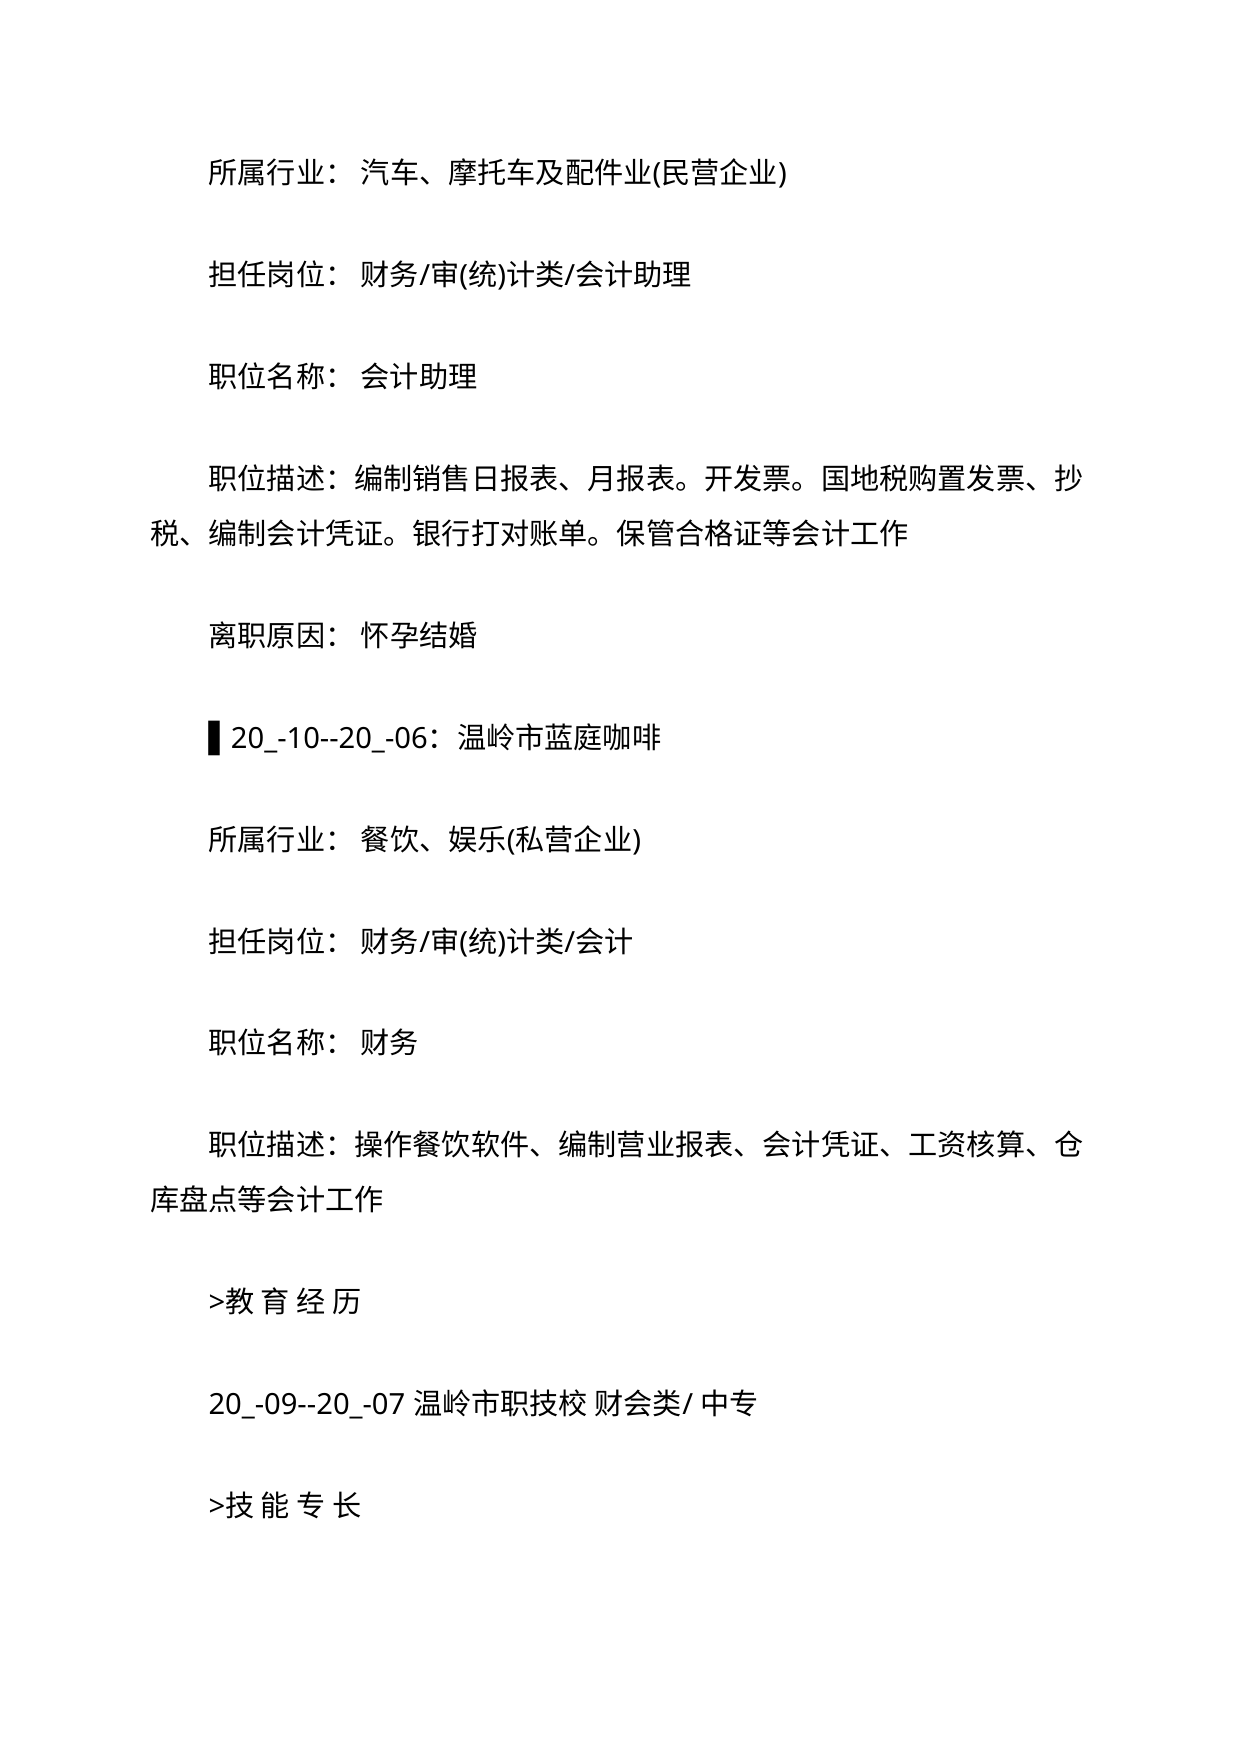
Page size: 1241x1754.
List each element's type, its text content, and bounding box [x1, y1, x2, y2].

text 职位描述：编制销售日报表、月报表。开发票。国地税购置发票、抄税、编制会计凭证。银行打对账单。保管合格证等会计工作 [150, 456, 1090, 553]
text 所属行业： 汽车、摩托车及配件业(民营企业) [150, 150, 1090, 192]
text 担任岗位： 财务/审(统)计类/会计助理 [150, 252, 1090, 294]
text 担任岗位： 财务/审(统)计类/会计 [150, 918, 1090, 961]
text 离职原因： 怀孕结婚 [150, 612, 1090, 655]
text 职位描述：操作餐饮软件、编制营业报表、会计凭证、工资核算、仓库盘点等会计工作 [150, 1122, 1090, 1219]
text >技 能 专 长 [150, 1482, 1090, 1525]
text >教 育 经 历 [150, 1278, 1090, 1321]
text ▌20_-10--20_-06：温岭市蓝庭咖啡 [150, 714, 1090, 757]
text 20_-09--20_-07 温岭市职技校 财会类/ 中专 [150, 1381, 1090, 1423]
text 所属行业： 餐饮、娱乐(私营企业) [150, 816, 1090, 858]
text 职位名称： 会计助理 [150, 354, 1090, 396]
text 职位名称： 财务 [150, 1020, 1090, 1062]
